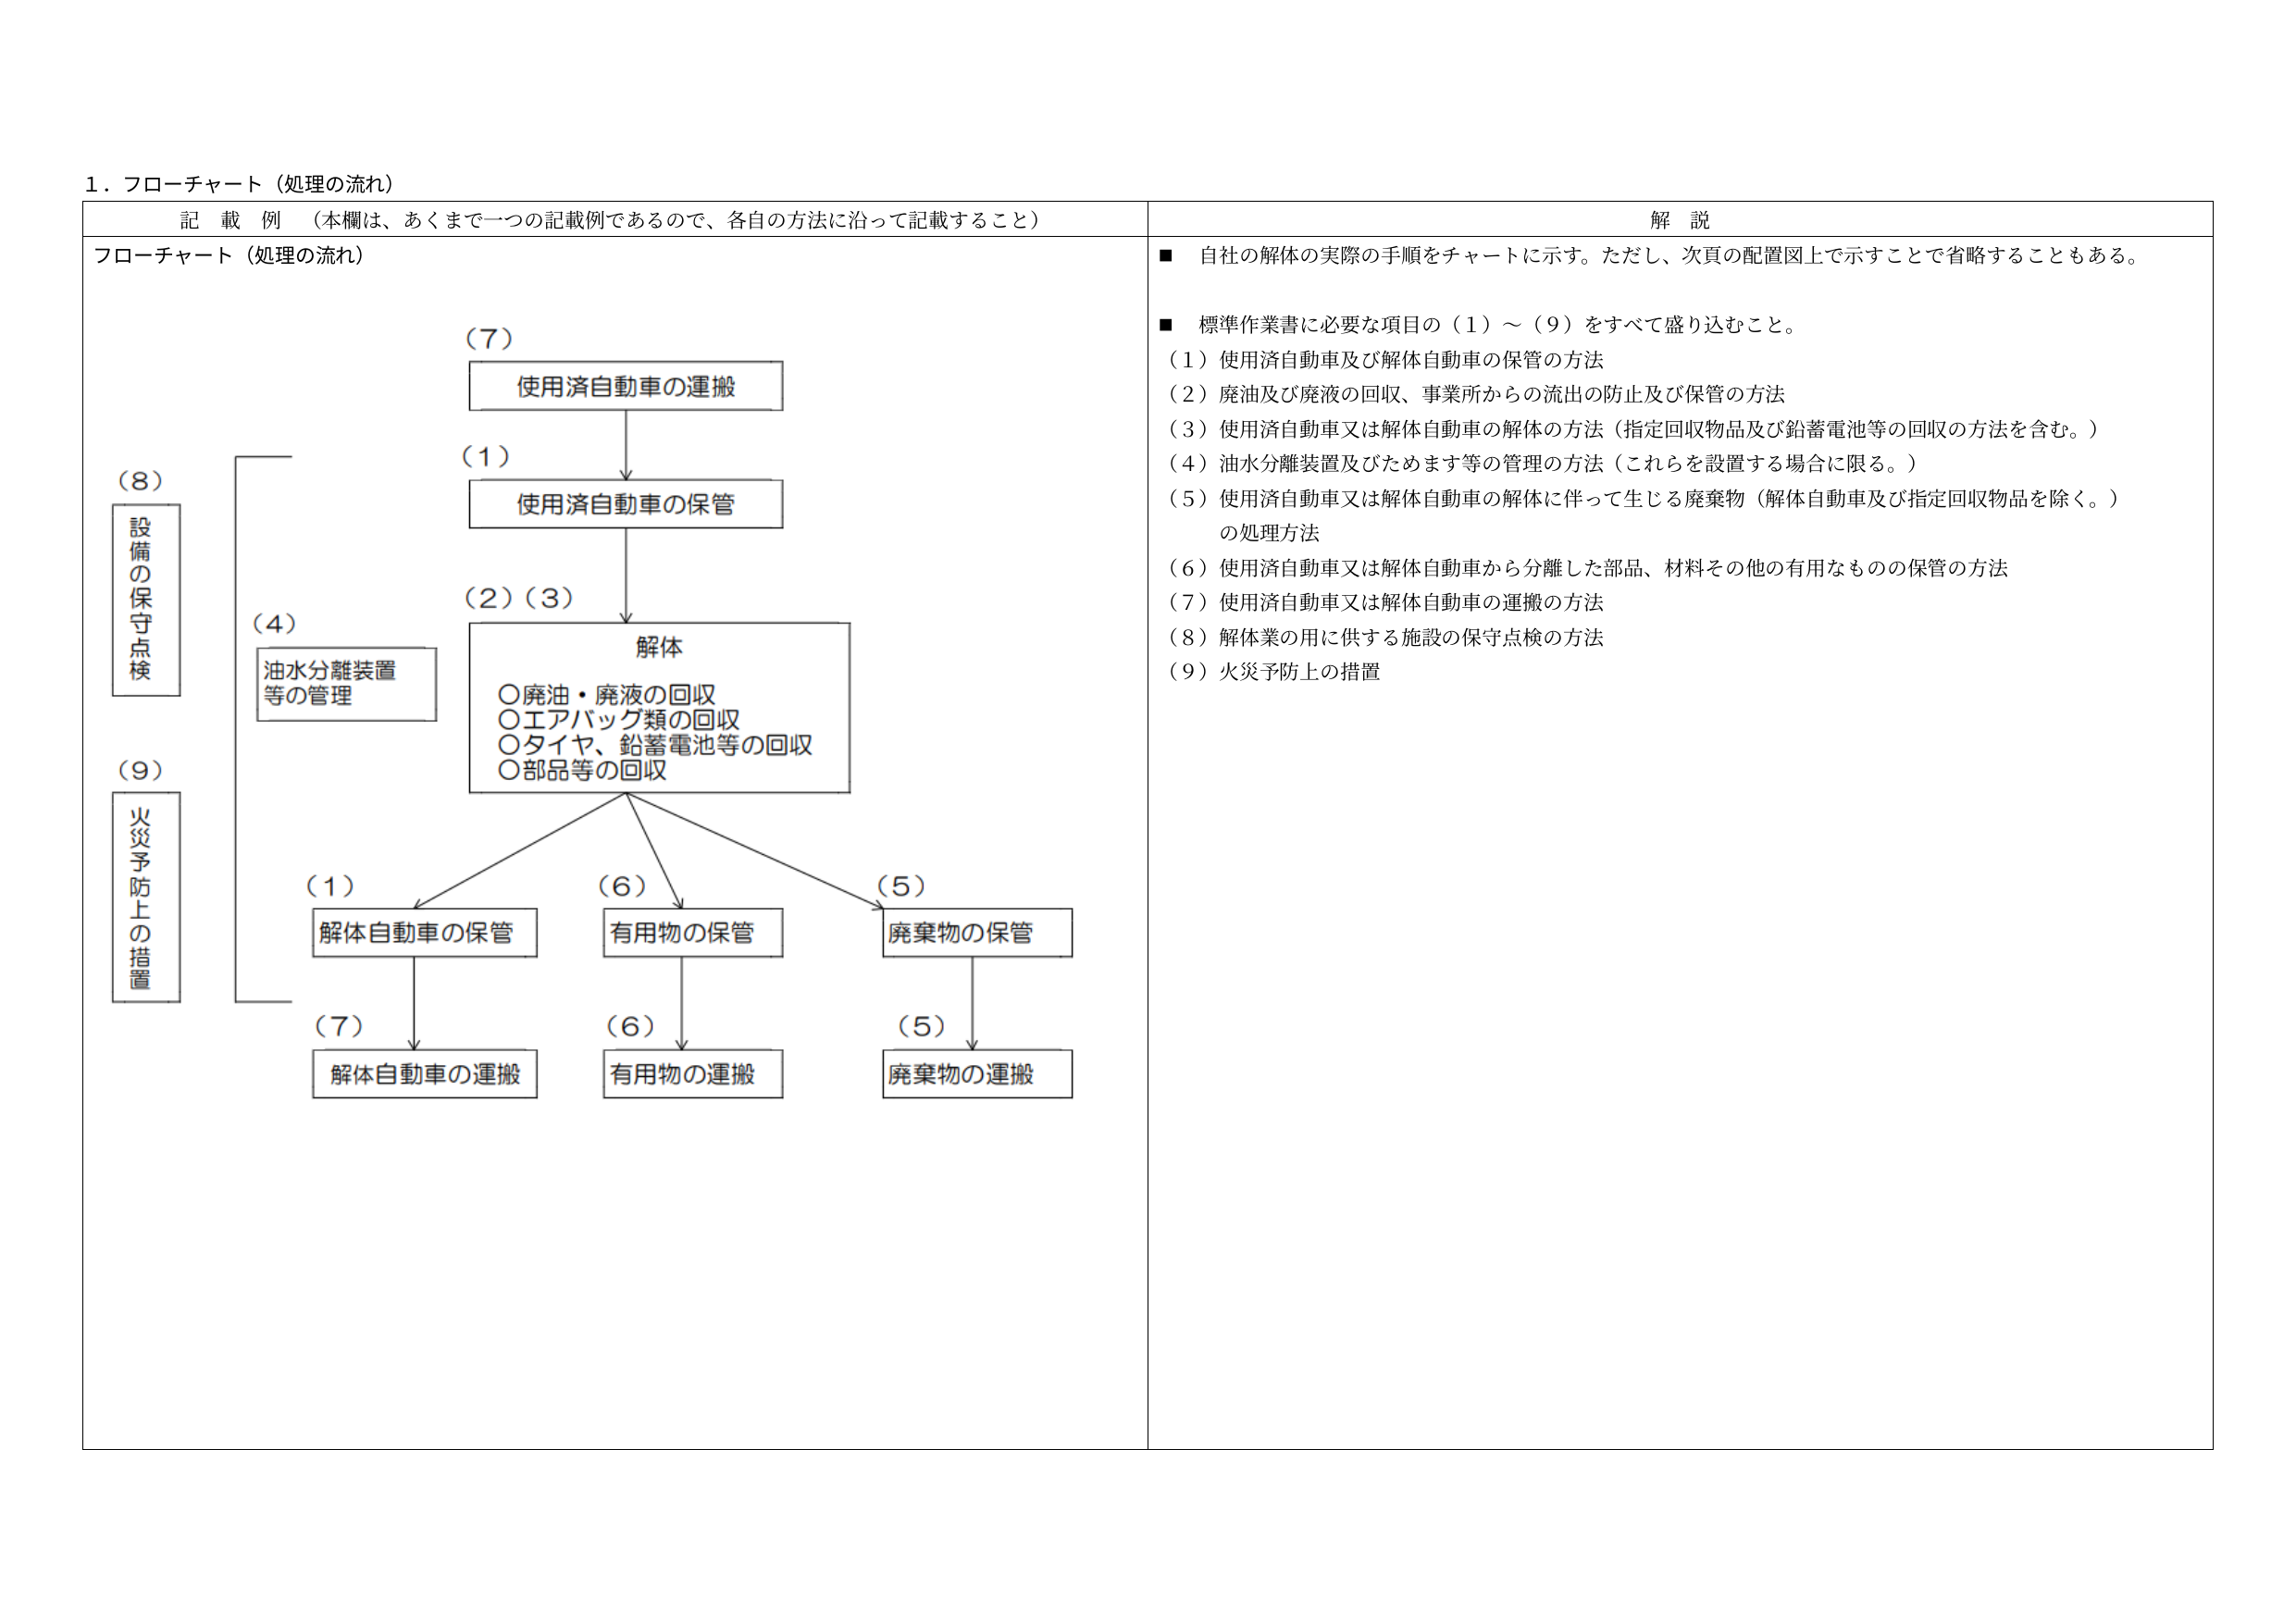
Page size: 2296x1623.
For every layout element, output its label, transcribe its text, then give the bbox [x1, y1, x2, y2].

picture [93, 315, 1093, 1132]
table_header 記 載 例 （本欄は、あくまで一つの記載例であるので、各自の方法に沿って記載すること） [83, 202, 1148, 236]
text １．フローチャート（処理の流れ） [82, 166, 2214, 201]
table_cell フローチャート（処理の流れ） [83, 237, 1148, 1449]
table_header 解 説 [1148, 202, 2213, 236]
table_cell 自社の解体の実際の手順をチャートに示す。ただし、次頁の配置図上で示すことで省略することもある。 標準作業書に必要な項目の（１）～（９）をすべて盛り込むこと。 （１）使用済自動車及び解体自動車の保管の方法 （２）廃油及び廃液の回収、事業所からの流出の防止及び保管の方法 （３）使用済自動車又は解体自動車の解体の方法（指定回収物品及び鉛蓄電池等の回収の方法を含む。） （４）油水分離装置及びためます等の管理の方法（これらを設置する場合に限る。） （５）使用済自動車又は解体自動車の解体に伴って生じる廃棄物（解体自動車及び指定回収物品を除く。） の処理方法 （６）使用済自動車又は解体自動車から分離した部品、材料その他の有用なものの保管の方法 （７）使用済自動車又は解体自動車の運搬の方法 （８）解体業の用に供する施設の保守点検の方法 （９）火災予防上の措置 [1148, 237, 2213, 1449]
